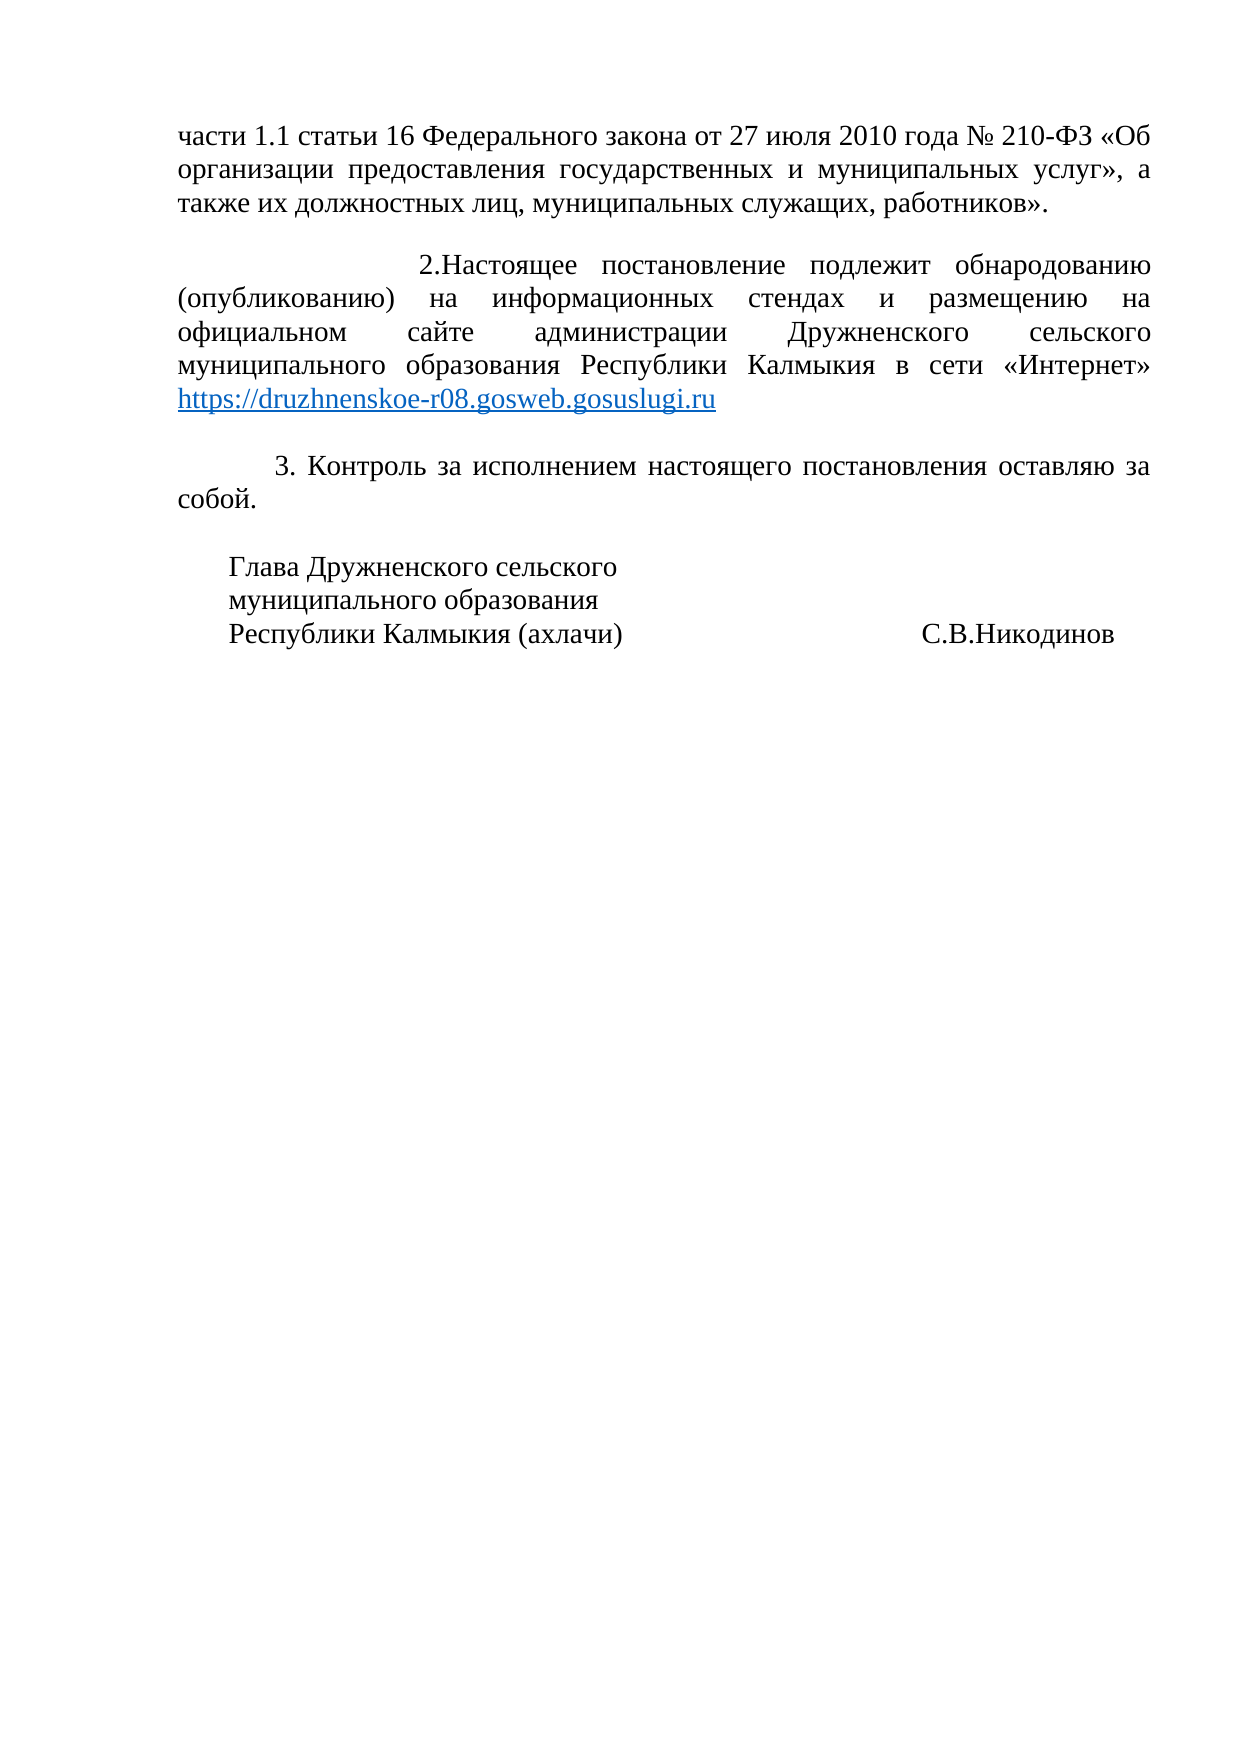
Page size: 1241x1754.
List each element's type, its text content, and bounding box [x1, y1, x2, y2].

text 2.Настоящее постановление подлежит обнародованию (опубликованию) на информационных стендах и размещению на официальном сайте администрации Дружненского сельского муниципального образования Республики Калмыкия в сети «Интернет» https://druzhnenskoe-r08.gosweb.gosuslugi.ru [177, 247, 1152, 414]
text Глава Дружненского сельского [177, 549, 1152, 582]
text муниципального образования [177, 582, 1152, 616]
text 3. Контроль за исполнением настоящего постановления оставляю за собой. [177, 448, 1152, 515]
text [177, 118, 1152, 219]
text Республики Калмыкия (ахлачи) С.В.Никодинов [177, 616, 1152, 649]
